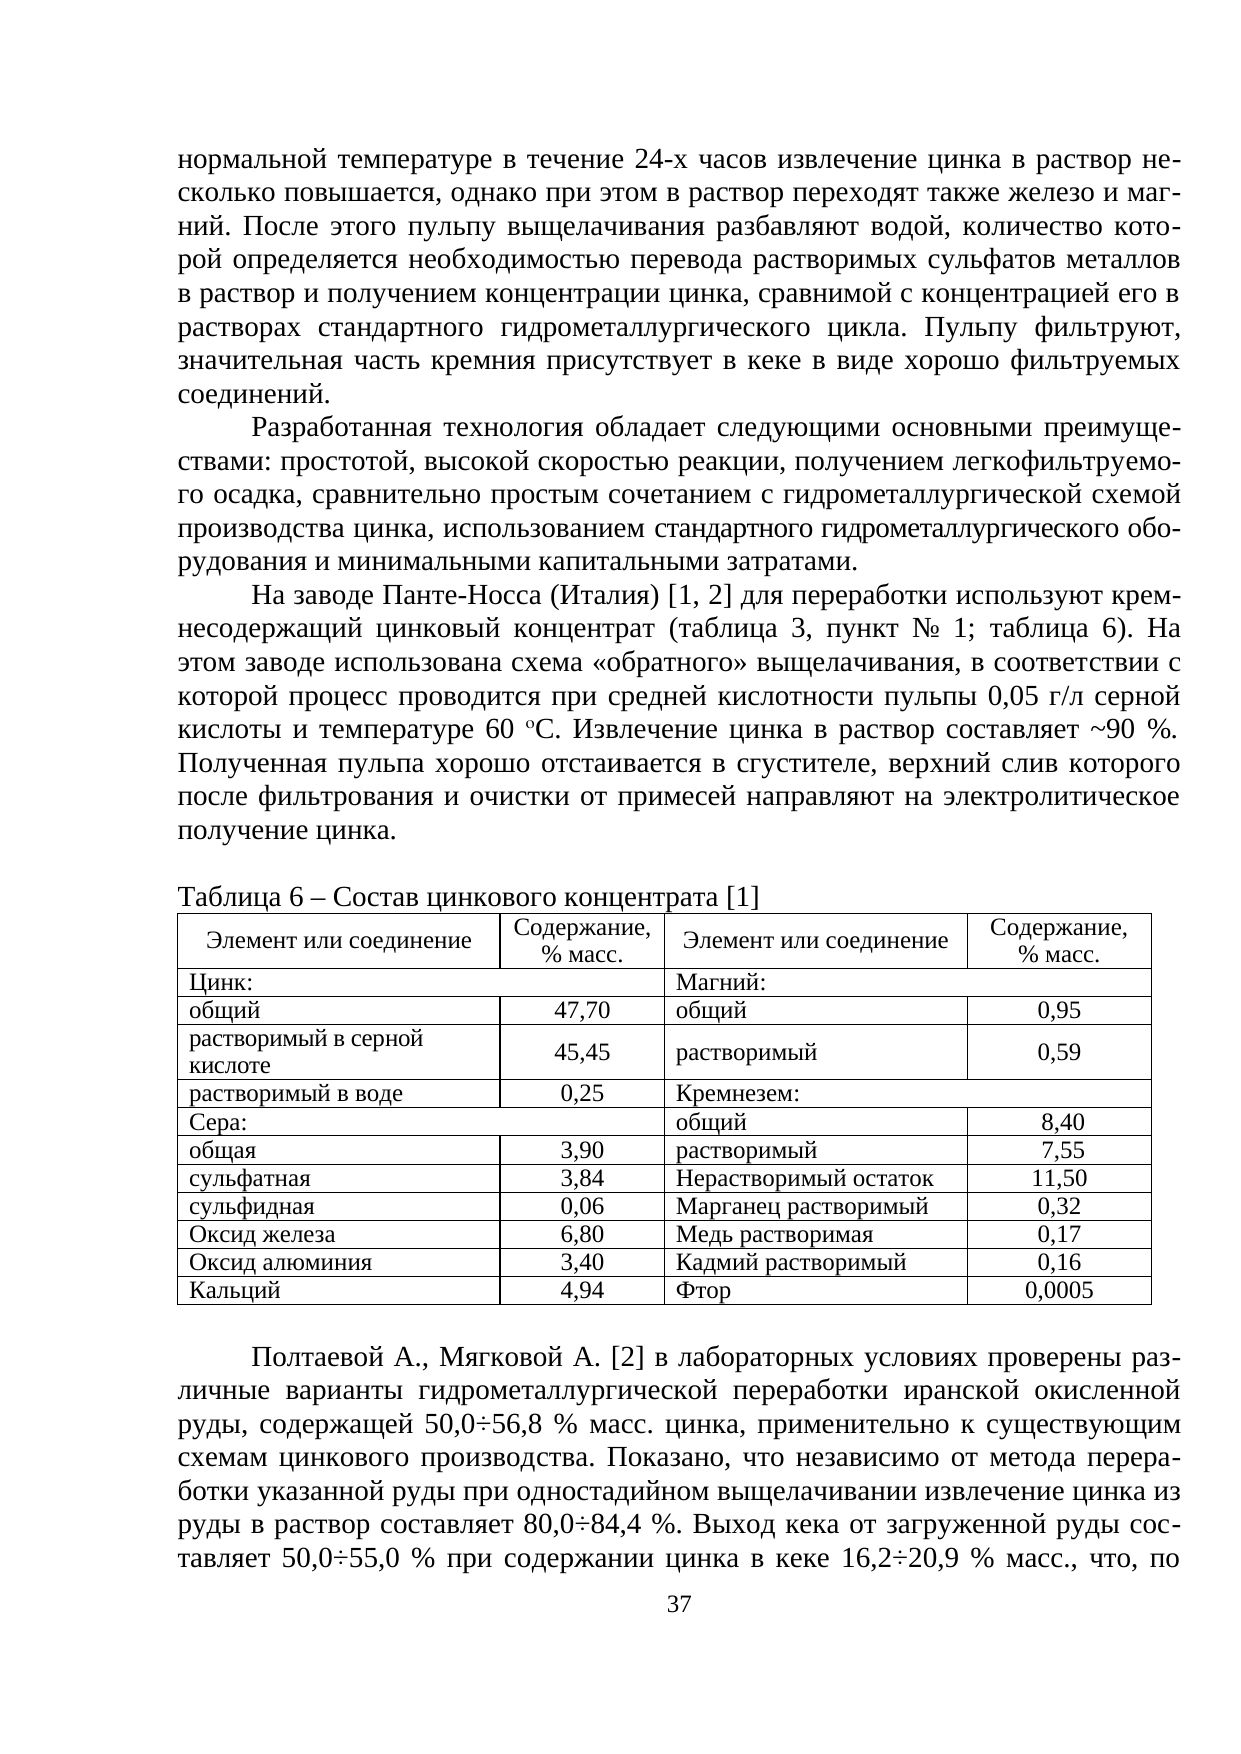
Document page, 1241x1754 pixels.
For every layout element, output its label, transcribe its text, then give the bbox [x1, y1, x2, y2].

table_cell Оксид железа [178, 1221, 499, 1248]
table_cell Кремнезем: [665, 1080, 1151, 1107]
table_cell Нерастворимый остаток [665, 1165, 967, 1192]
table_header Элемент или соединение [178, 914, 499, 968]
table_cell растворимый в серной кислоте [178, 1025, 499, 1079]
table_cell Магний: [665, 969, 1151, 996]
table_header Содержание, % масс. [968, 914, 1151, 968]
table_cell Цинк: [178, 969, 664, 996]
table_cell 3,84 [501, 1165, 664, 1192]
table_cell Кадмий растворимый [665, 1249, 967, 1276]
table_cell общий [665, 1108, 967, 1135]
table_cell 6,80 [501, 1221, 664, 1248]
table_header Содержание, % масс. [501, 914, 664, 968]
text Таблица 6 – Состав цинкового концентрата [1] [177, 879, 1181, 912]
table_cell 47,70 [501, 997, 664, 1024]
table_cell Оксид алюминия [178, 1249, 499, 1276]
table_cell растворимый в воде [178, 1080, 499, 1107]
table_cell 0,32 [968, 1193, 1151, 1220]
table_cell Кальций [178, 1277, 499, 1304]
table_cell 0,0005 [968, 1277, 1151, 1304]
table_cell 11,50 [968, 1165, 1151, 1192]
table_cell 0,06 [501, 1193, 664, 1220]
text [177, 141, 1181, 409]
table_cell общий [178, 997, 499, 1024]
table_cell Фтор [665, 1277, 967, 1304]
table_cell Медь растворимая [665, 1221, 967, 1248]
table_cell 0,17 [968, 1221, 1151, 1248]
table_cell Марганец растворимый [665, 1193, 967, 1220]
table_cell 0,16 [968, 1249, 1151, 1276]
table_cell общий [665, 997, 967, 1024]
table_cell 8,40 [968, 1108, 1151, 1135]
table_cell 45,45 [501, 1025, 664, 1079]
table_cell сульфатная [178, 1165, 499, 1192]
table_cell 7,55 [968, 1136, 1151, 1163]
table_cell Сера: [178, 1108, 664, 1135]
text Разработанная технология обладает следующими основными преимуществами: простотой, высокой скоростью реакции, получением легкофильтруемого осадка, сравнительно простым сочетанием с гидрометаллургической схемой производства цинка, использованием стандартного гидрометаллургического оборудования и минимальными капитальными затратами. [177, 409, 1181, 577]
table_cell 3,90 [501, 1136, 664, 1163]
table_cell 0,59 [968, 1025, 1151, 1079]
table_cell растворимый [665, 1025, 967, 1079]
table_cell 0,95 [968, 997, 1151, 1024]
table_cell сульфидная [178, 1193, 499, 1220]
table_cell растворимый [665, 1136, 967, 1163]
table_header Элемент или соединение [665, 914, 967, 968]
table_cell 4,94 [501, 1277, 664, 1304]
text На заводе Панте-Носса (Италия) [1, 2] для переработки используют кремнесодержащий цинковый концентрат (таблица 3, пункт № 1; таблица 6). На этом заводе использована схема «обратного» выщелачивания, в соответствии с которой процесс проводится при средней кислотности пульпы 0,05 г/л серной кислоты и температуре 60 С. Извлечение цинка в раствор составляет ~90 %. Полученная пульпа хорошо отстаивается в сгустителе, верхний слив которого после фильтрования и очистки от примесей направляют на электролитическое получение цинка. [177, 577, 1181, 845]
table_cell общая [178, 1136, 499, 1163]
table_cell 3,40 [501, 1249, 664, 1276]
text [177, 1339, 1181, 1573]
table_cell 0,25 [501, 1080, 664, 1107]
